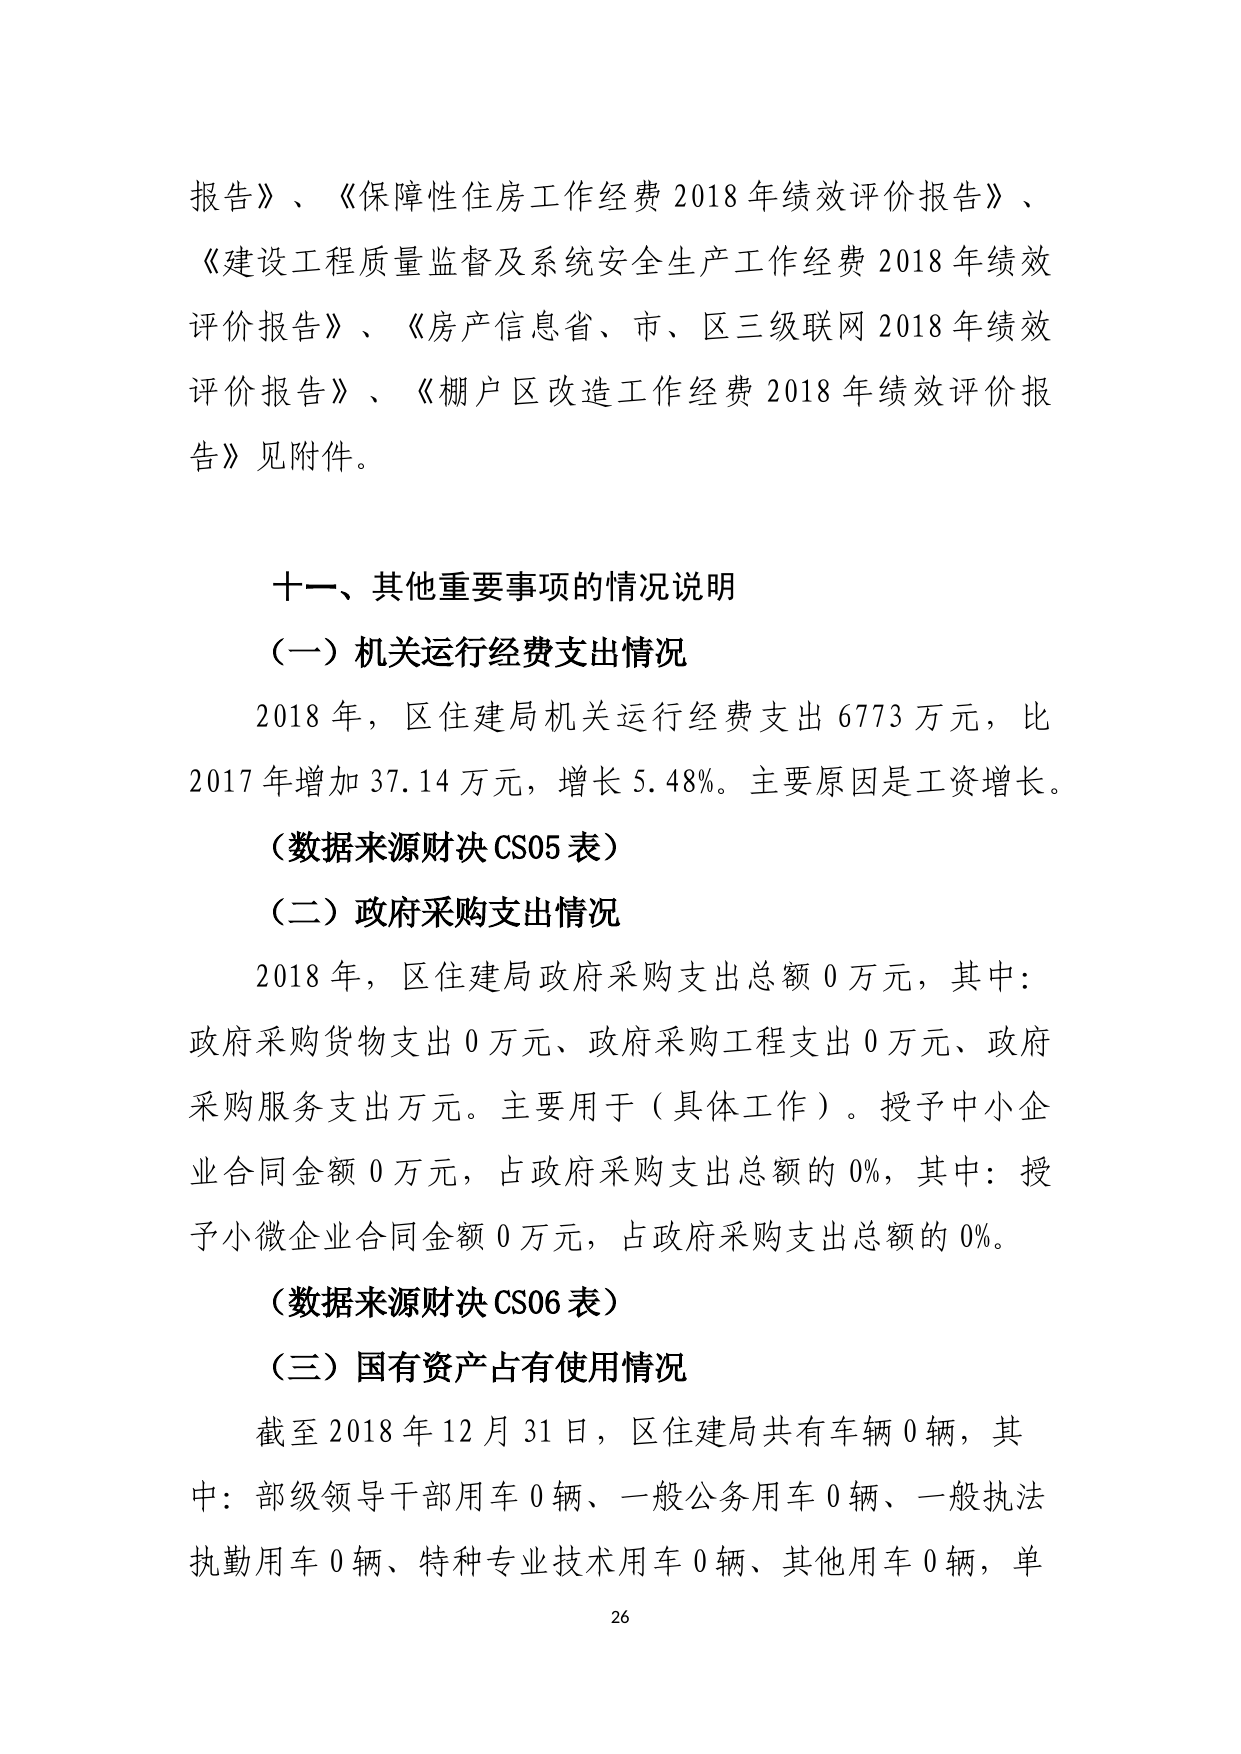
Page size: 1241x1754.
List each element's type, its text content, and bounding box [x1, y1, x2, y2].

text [187, 162, 1053, 487]
text （一）机关运行经费支出情况 [187, 617, 1053, 682]
text （数据来源财决CS05表） [187, 812, 1053, 877]
text 2018年，区住建局机关运行经费支出6773万元，比2017年增加37.14万元，增长5.48%。主要原因是工资增长。 [187, 682, 1053, 812]
text （数据来源财决CS06表） [187, 1267, 1053, 1332]
text 十一、其他重要事项的情况说明 [187, 552, 1053, 617]
text 2018年，区住建局政府采购支出总额0万元，其中：政府采购货物支出0万元、政府采购工程支出0万元、政府采购服务支出万元。主要用于（具体工作）。授予中小企业合同金额0万元，占政府采购支出总额的0%，其中：授予小微企业合同金额0万元，占政府采购支出总额的0%。 [187, 942, 1053, 1267]
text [187, 1397, 1053, 1592]
text （三）国有资产占有使用情况 [187, 1332, 1053, 1397]
text （二）政府采购支出情况 [187, 877, 1053, 942]
